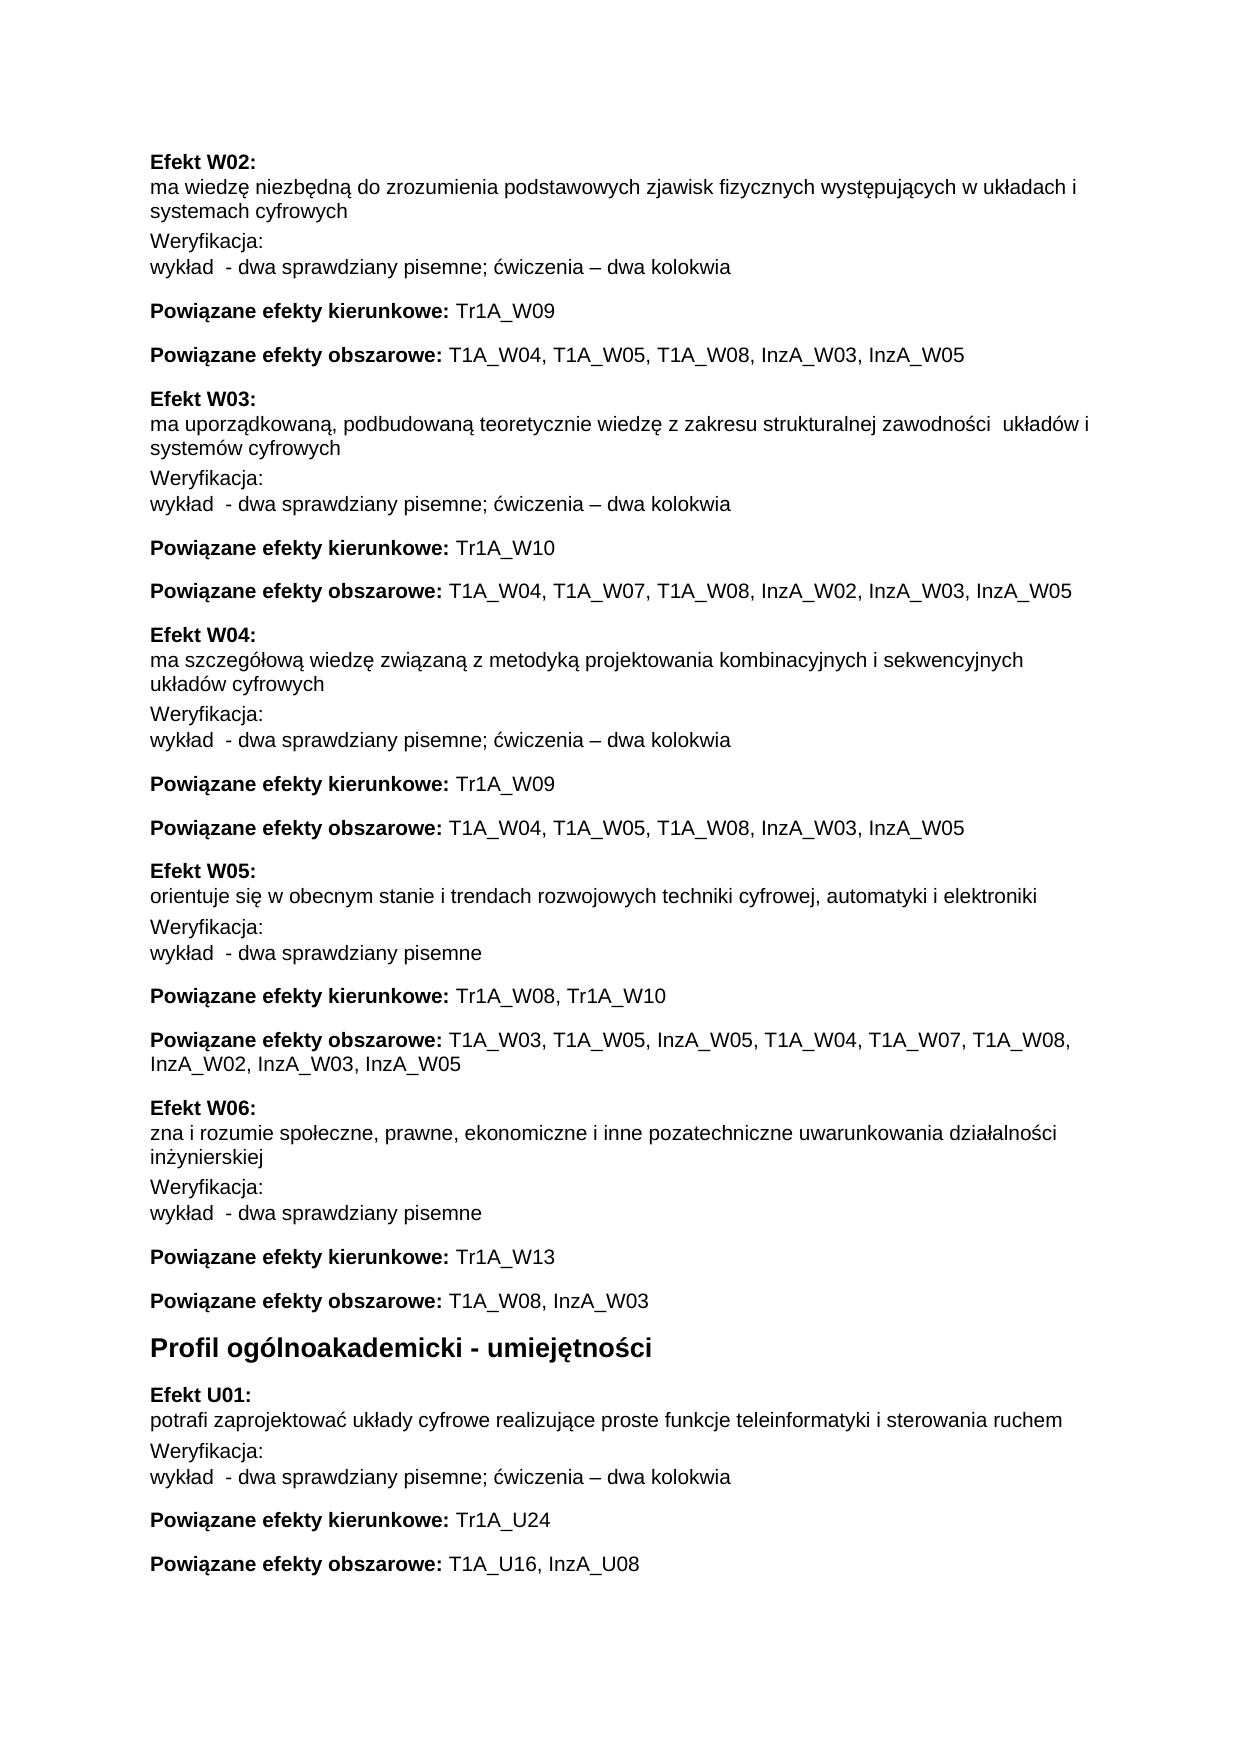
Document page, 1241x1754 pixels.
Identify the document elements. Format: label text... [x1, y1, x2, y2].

text Efekt W03: [150, 386, 1090, 410]
text Powiązane efekty obszarowe: T1A_W08, InzA_W03 [150, 1288, 1090, 1312]
text Powiązane efekty kierunkowe: Tr1A_W09 [150, 772, 1090, 796]
text Efekt W06: [150, 1096, 1090, 1120]
text wykład - dwa sprawdziany pisemne [150, 1201, 1090, 1225]
text Powiązane efekty obszarowe: T1A_W04, T1A_W07, T1A_W08, InzA_W02, InzA_W03, InzA_W05 [150, 579, 1090, 603]
text wykład - dwa sprawdziany pisemne; ćwiczenia – dwa kolokwia [150, 492, 1090, 516]
text ma uporządkowaną, podbudowaną teoretycznie wiedzę z zakresu strukturalnej zawodności układów i systemów cyfrowych [150, 411, 1090, 459]
text Weryfikacja: [150, 229, 1090, 253]
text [150, 1464, 1090, 1488]
text Weryfikacja: [150, 1175, 1090, 1199]
text wykład - dwa sprawdziany pisemne [150, 941, 1090, 964]
text Weryfikacja: [150, 914, 1090, 938]
text potrafi zaprojektować układy cyfrowe realizujące proste funkcje teleinformatyki i sterowania ruchem [150, 1408, 1090, 1432]
text Powiązane efekty kierunkowe: Tr1A_W13 [150, 1245, 1090, 1269]
text Powiązane efekty kierunkowe: Tr1A_U24 [150, 1508, 1090, 1532]
text ma szczegółową wiedzę związaną z metodyką projektowania kombinacyjnych i sekwencyjnych układów cyfrowych [150, 648, 1090, 696]
text Efekt U01: [150, 1383, 1090, 1407]
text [150, 255, 1090, 279]
text zna i rozumie społeczne, prawne, ekonomiczne i inne pozatechniczne uwarunkowania działalności inżynierskiej [150, 1121, 1090, 1169]
text Powiązane efekty obszarowe: T1A_W03, T1A_W05, InzA_W05, T1A_W04, T1A_W07, T1A_W08, InzA_W02, InzA_W03, InzA_W05 [150, 1028, 1090, 1076]
text Powiązane efekty obszarowe: T1A_U16, InzA_U08 [150, 1552, 1090, 1576]
text Weryfikacja: [150, 702, 1090, 726]
text wykład - dwa sprawdziany pisemne; ćwiczenia – dwa kolokwia [150, 728, 1090, 752]
text Efekt W04: [150, 623, 1090, 647]
text Efekt W05: [150, 859, 1090, 883]
text ma wiedzę niezbędną do zrozumienia podstawowych zjawisk fizycznych występujących w układach i systemach cyfrowych [150, 175, 1090, 223]
text Efekt W02: [150, 150, 1090, 174]
text Powiązane efekty kierunkowe: Tr1A_W09 [150, 299, 1090, 323]
text Powiązane efekty kierunkowe: Tr1A_W10 [150, 535, 1090, 559]
text Weryfikacja: [150, 1438, 1090, 1462]
text Weryfikacja: [150, 466, 1090, 489]
text Powiązane efekty obszarowe: T1A_W04, T1A_W05, T1A_W08, InzA_W03, InzA_W05 [150, 343, 1090, 367]
text Powiązane efekty obszarowe: T1A_W04, T1A_W05, T1A_W08, InzA_W03, InzA_W05 [150, 816, 1090, 839]
subtitle Profil ogólnoakademicki - umiejętności [150, 1332, 1090, 1363]
text Powiązane efekty kierunkowe: Tr1A_W08, Tr1A_W10 [150, 984, 1090, 1008]
text orientuje się w obecnym stanie i trendach rozwojowych techniki cyfrowej, automatyki i elektroniki [150, 884, 1090, 908]
